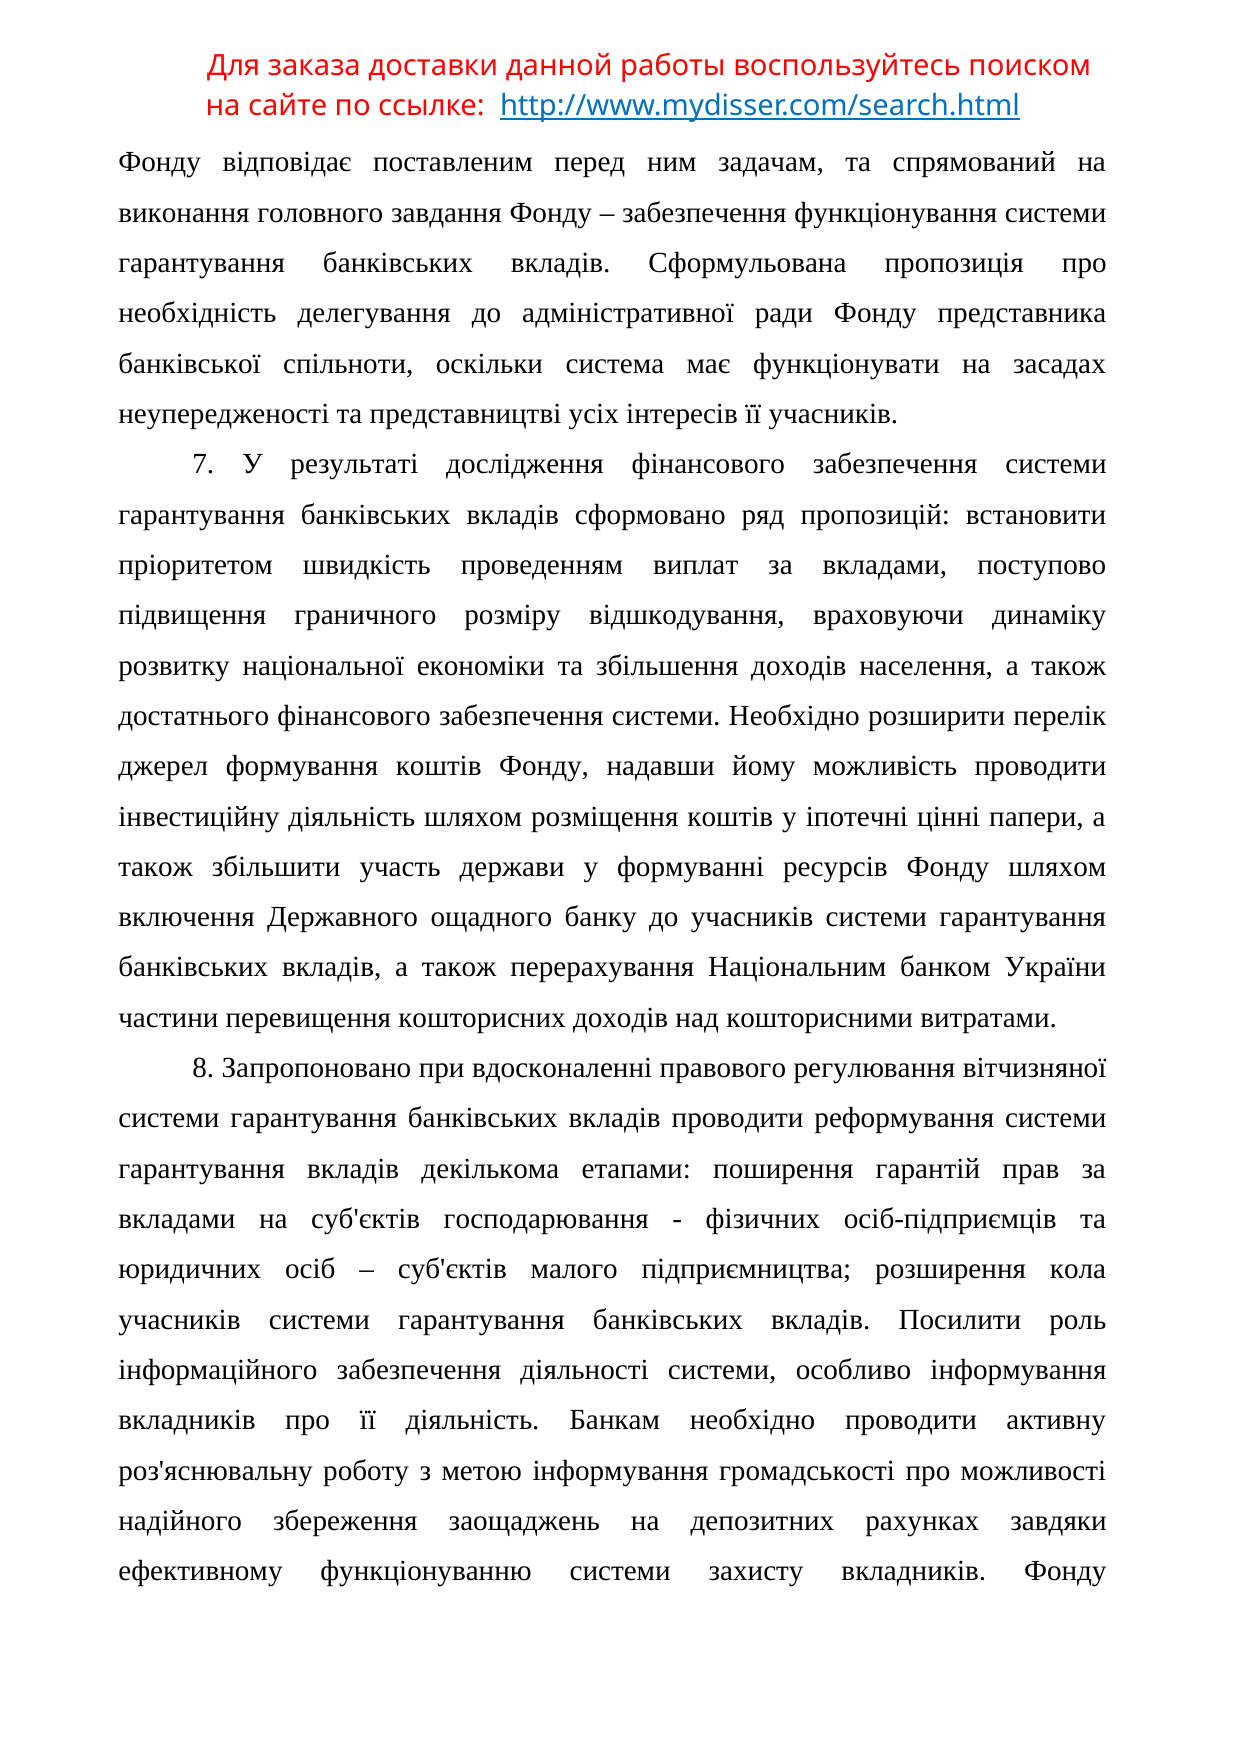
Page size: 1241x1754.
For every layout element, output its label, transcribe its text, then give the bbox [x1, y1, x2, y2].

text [118, 144, 1107, 430]
text 7. У результаті дослідження фінансового забезпечення системи гарантування банківських вкладів сформовано ряд пропозицій: встановити пріоритетом швидкість проведенням виплат за вкладами, поступово підвищення граничного розміру відшкодування, враховуючи динаміку розвитку національної економіки та збільшення доходів населення, а також достатнього фінансового забезпечення системи. Необхідно розширити перелік джерел формування коштів Фонду, надавши йому можливість проводити інвестиційну діяльність шляхом розміщення коштів у іпотечні цінні папери, а також збільшити участь держави у формуванні ресурсів Фонду шляхом включення Державного ощадного банку до учасників системи гарантування банківських вкладів, а також перерахування Національним банком України частини перевищення кошторисних доходів над кошторисними витратами. [118, 446, 1107, 1033]
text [118, 1050, 1107, 1587]
